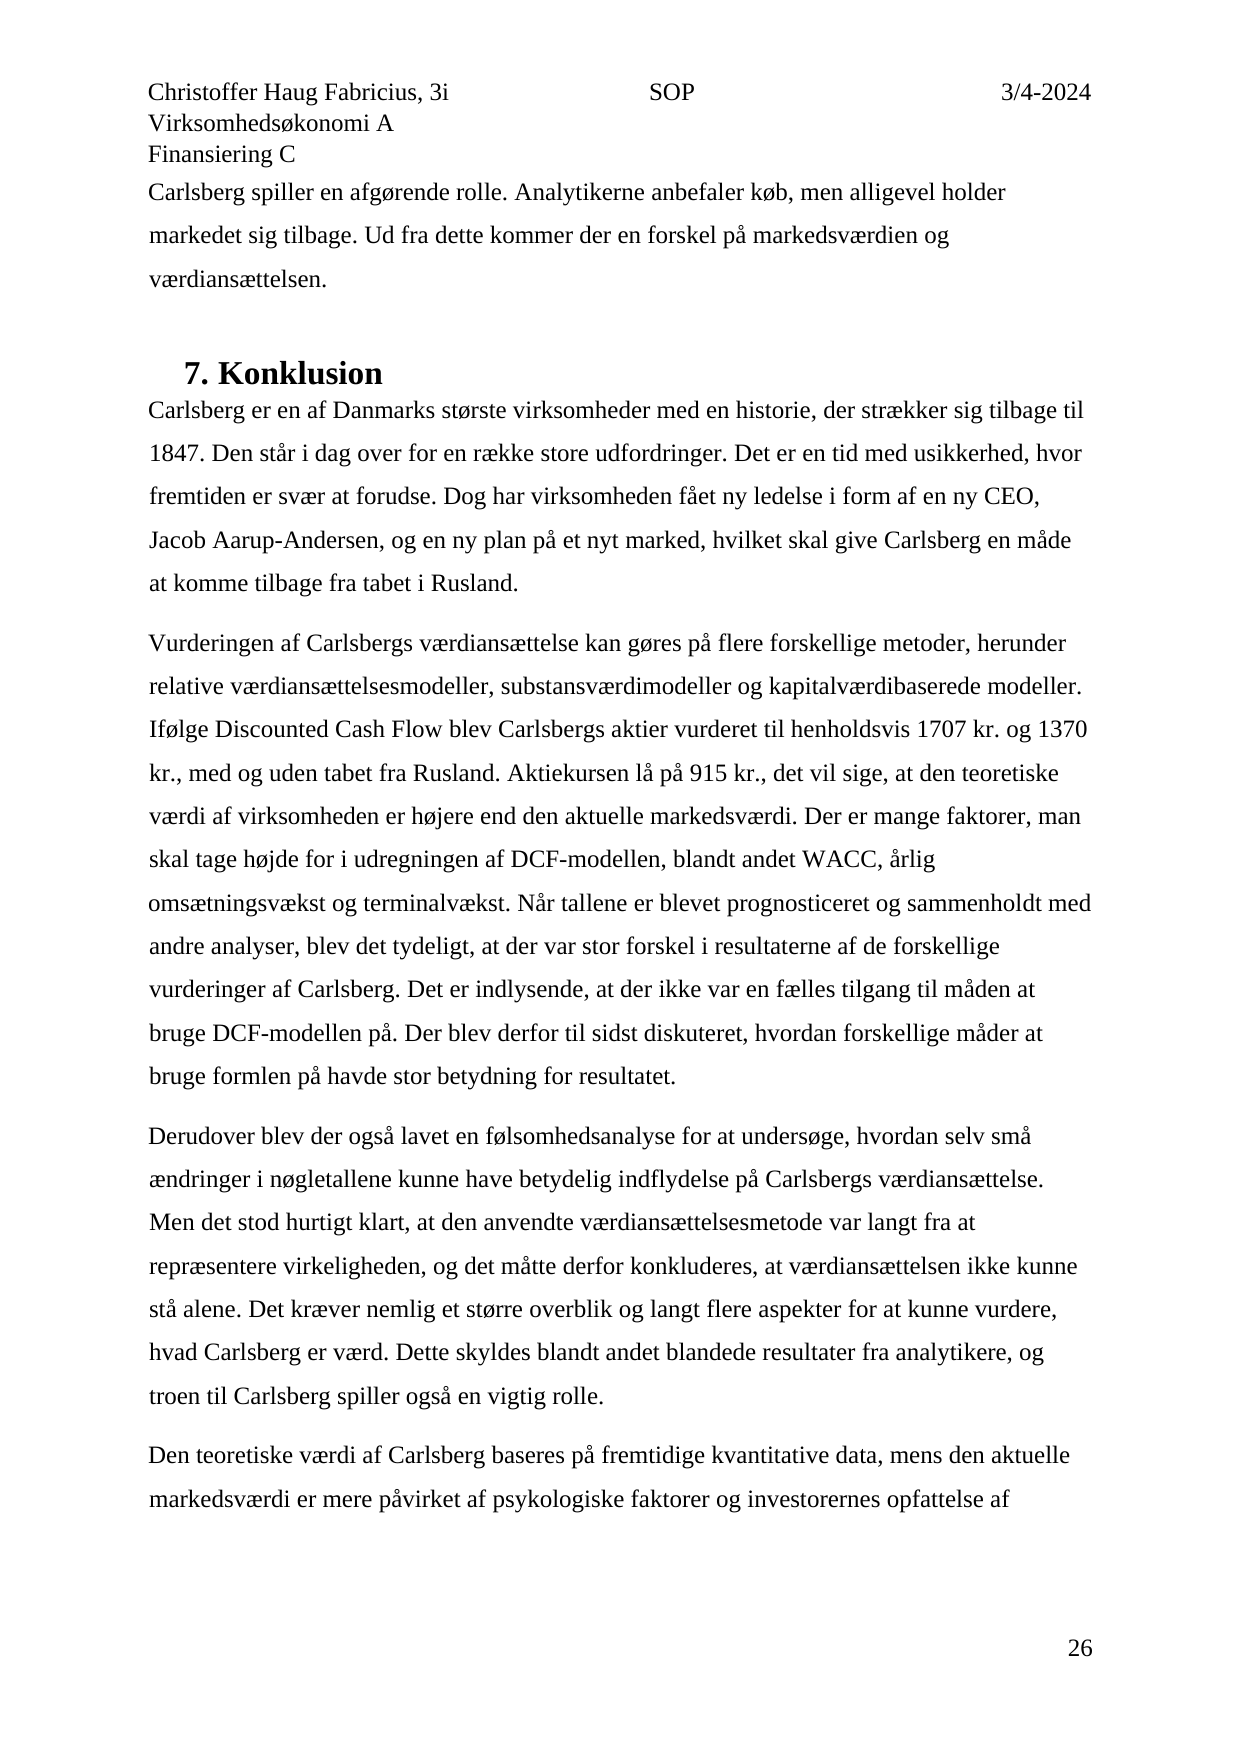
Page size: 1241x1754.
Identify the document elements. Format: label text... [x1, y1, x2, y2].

text Carlsberg spiller en afgørende rolle. Analytikerne anbefaler køb, men alligevel holder markedet sig tilbage. Ud fra dette kommer der en forskel på markedsværdien og værdiansættelsen. [148, 177, 1092, 293]
text omsætningsvækst og terminalvækst. Når tallene er blevet prognosticeret og sammenholdt med andre analyser, blev det tydeligt, at der var stor forskel i resultaterne af de forskellige vurderinger af Carlsberg. Det er indlysende, at der ikke var en fælles tilgang til måden at bruge DCF-modellen på. Der blev derfor til sidst diskuteret, hvordan forskellige måder at bruge formlen på havde stor betydning for resultatet. [148, 888, 1092, 1090]
text Vurderingen af Carlsbergs værdiansættelse kan gøres på flere forskellige metoder, herunder relative værdiansættelsesmodeller, substansværdimodeller og kapitalværdibaserede modeller. Ifølge Discounted Cash Flow blev Carlsbergs aktier vurderet til henholdsvis 1707 kr. og 1370 kr., med og uden tabet fra Rusland. Aktiekursen lå på 915 kr., det vil sige, at den teoretiske værdi af virksomheden er højere end den aktuelle markedsværdi. Der er mange faktorer, man skal tage højde for i udregningen af DCF-modellen, blandt andet WACC, årlig [148, 628, 1092, 873]
subtitle 7. Konklusion [184, 353, 1104, 392]
text Derudover blev der også lavet en følsomhedsanalyse for at undersøge, hvordan selv små ændringer i nøgletallene kunne have betydelig indflydelse på Carlsbergs værdiansættelse. Men det stod hurtigt klart, at den anvendte værdiansættelsesmetode var langt fra at repræsentere virkeligheden, og det måtte derfor konkluderes, at værdiansættelsen ikke kunne stå alene. Det kræver nemlig et større overblik og langt flere aspekter for at kunne vurdere, hvad Carlsberg er værd. Dette skyldes blandt andet blandede resultater fra analytikere, og troen til Carlsberg spiller også en vigtig rolle. [148, 1121, 1092, 1409]
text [148, 1441, 1092, 1513]
text Carlsberg er en af Danmarks største virksomheder med en historie, der strækker sig tilbage til 1847. Den står i dag over for en række store udfordringer. Det er en tid med usikkerhed, hvor fremtiden er svær at forudse. Dog har virksomheden fået ny ledelse i form af en ny CEO, Jacob Aarup-Andersen, og en ny plan på et nyt marked, hvilket skal give Carlsberg en måde at komme tilbage fra tabet i Rusland. [148, 395, 1092, 597]
